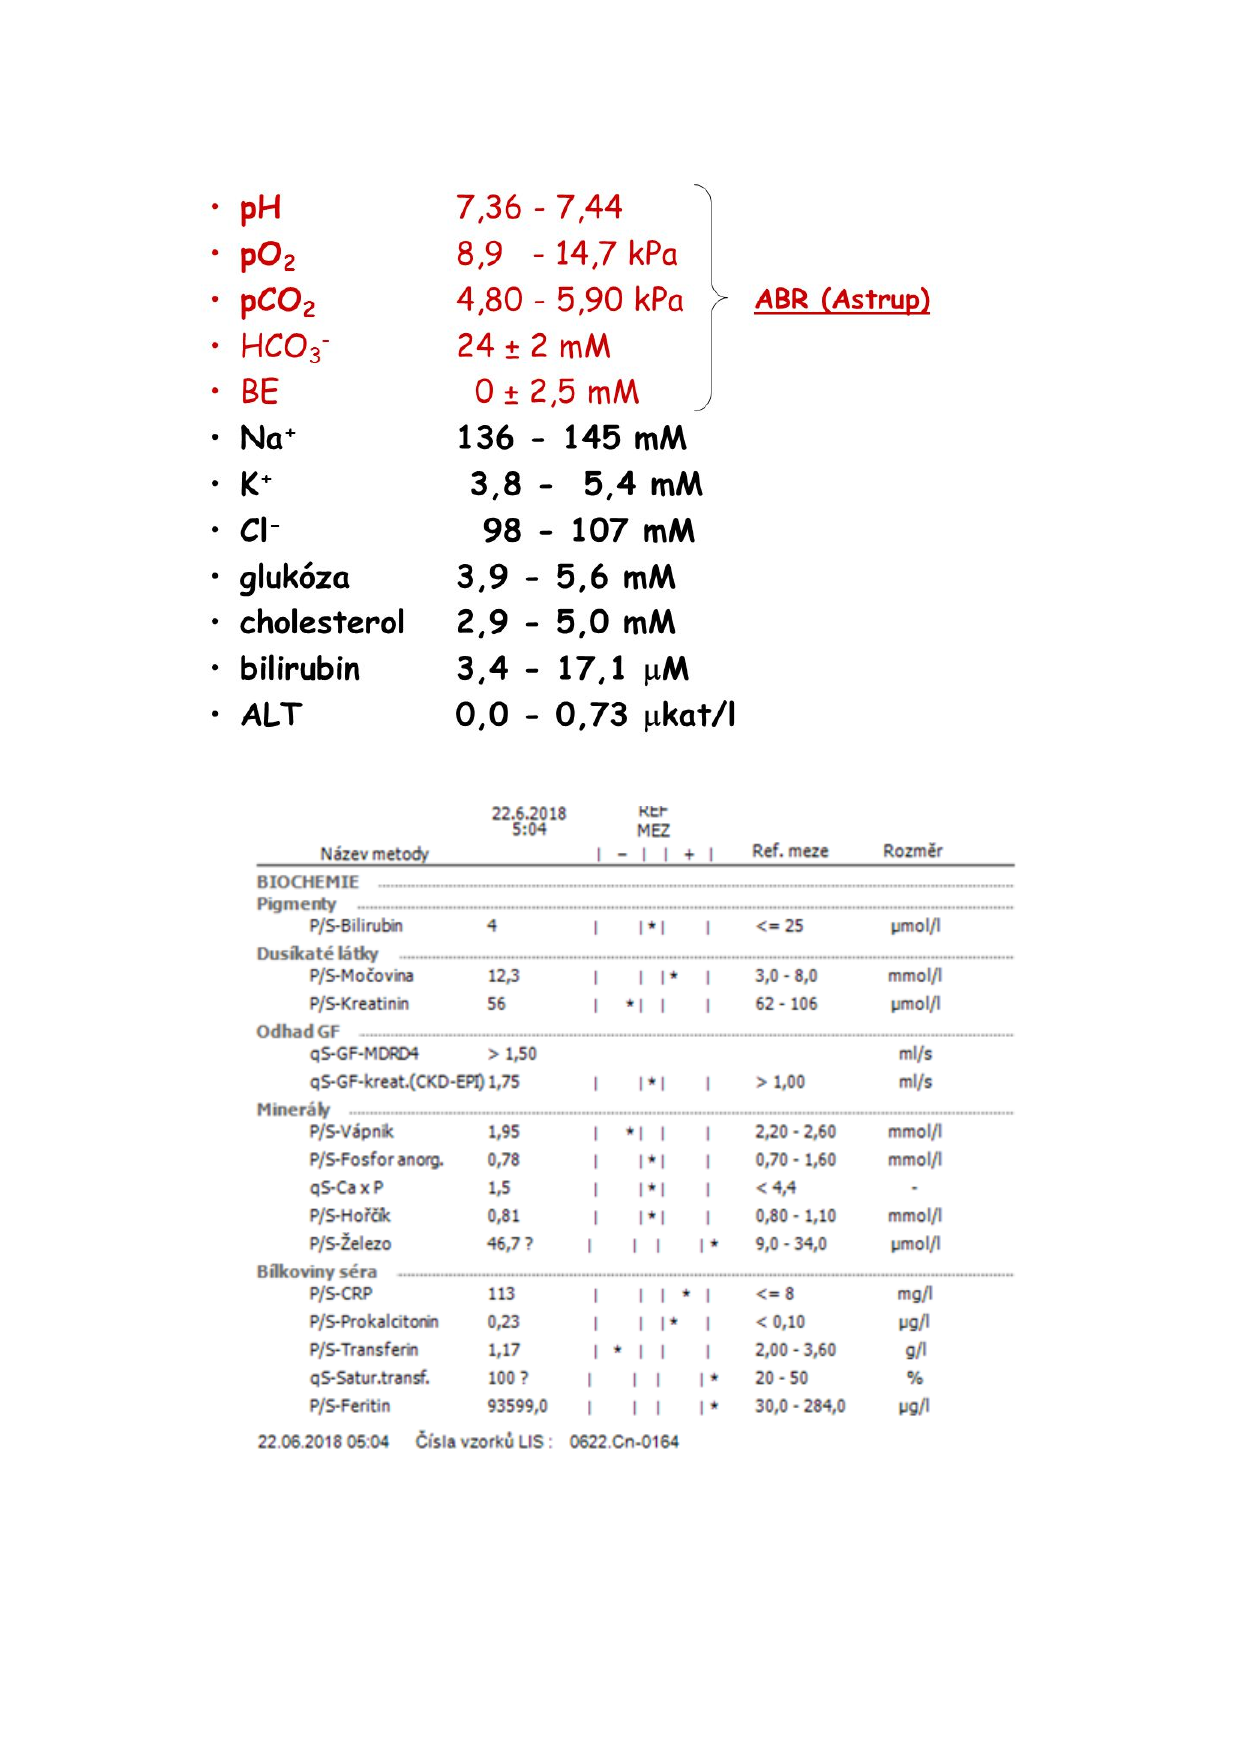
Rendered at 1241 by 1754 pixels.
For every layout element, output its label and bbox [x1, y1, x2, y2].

picture [159, 147, 979, 760]
picture [224, 806, 1016, 1455]
